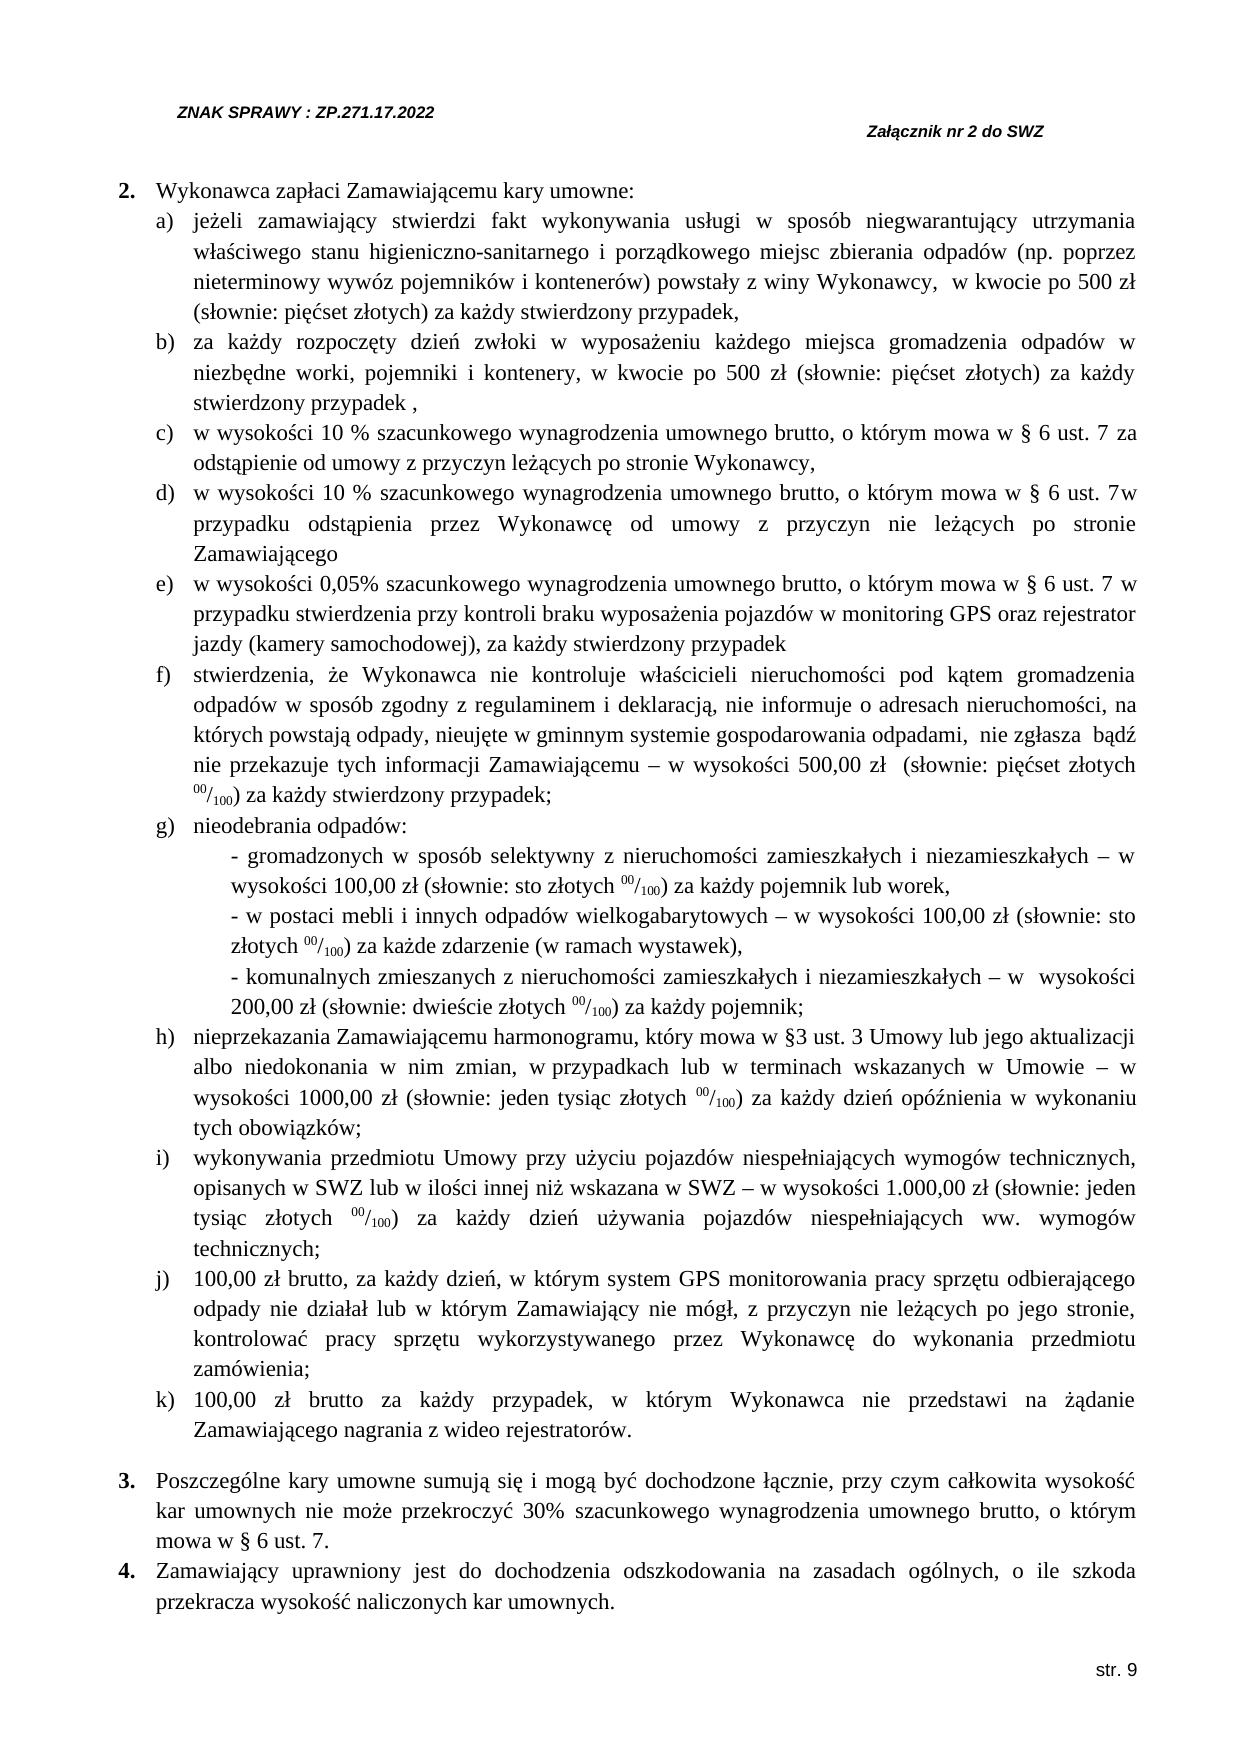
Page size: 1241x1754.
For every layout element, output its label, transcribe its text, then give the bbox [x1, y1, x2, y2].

list w wysokości 10 % szacunkowego wynagrodzenia umownego brutto, o którym mowa w § 6 ust. 7w przypadku odstąpienia przez Wykonawcę od umowy z przyczyn nie leżących po stronie Zamawiającego [156, 479, 1137, 566]
list Wykonawca zapłaci Zamawiającemu kary umowne: [118, 177, 1137, 204]
list w wysokości 0,05% szacunkowego wynagrodzenia umownego brutto, o którym mowa w § 6 ust. 7 w przypadku stwierdzenia przy kontroli braku wyposażenia pojazdów w monitoring GPS oraz rejestrator jazdy (kamery samochodowej), za każdy stwierdzony przypadek [156, 570, 1137, 657]
list 100,00 zł brutto za każdy przypadek, w którym Wykonawca nie przedstawi na żądanie Zamawiającego nagrania z wideo rejestratorów. [156, 1386, 1137, 1442]
list - komunalnych zmieszanych z nieruchomości zamieszkałych i niezamieszkałych – w wysokości 200,00 zł (słownie: dwieście złotych 00/100) za każdy pojemnik; [231, 963, 1137, 1019]
list nieodebrania odpadów: [156, 812, 1137, 838]
list jeżeli zamawiający stwierdzi fakt wykonywania usługi w sposób niegwarantujący utrzymania właściwego stanu higieniczno-sanitarnego i porządkowego miejsc zbierania odpadów (np. poprzez nieterminowy wywóz pojemników i kontenerów) powstały z winy Wykonawcy, w kwocie po 500 zł (słownie: pięćset złotych) za każdy stwierdzony przypadek, [156, 207, 1137, 324]
list wykonywania przedmiotu Umowy przy użyciu pojazdów niespełniających wymogów technicznych, opisanych w SWZ lub w ilości innej niż wskazana w SWZ – w wysokości 1.000,00 zł (słownie: jeden tysiąc złotych 00/100) za każdy dzień używania pojazdów niespełniających ww. wymogów technicznych; [156, 1144, 1137, 1261]
list 100,00 zł brutto, za każdy dzień, w którym system GPS monitorowania pracy sprzętu odbierającego odpady nie działał lub w którym Zamawiający nie mógł, z przyczyn nie leżących po jego stronie, kontrolować pracy sprzętu wykorzystywanego przez Wykonawcę do wykonania przedmiotu zamówienia; [156, 1265, 1137, 1382]
list Zamawiający uprawniony jest do dochodzenia odszkodowania na zasadach ogólnych, o ile szkoda przekracza wysokość naliczonych kar umownych. [118, 1557, 1137, 1614]
list w wysokości 10 % szacunkowego wynagrodzenia umownego brutto, o którym mowa w § 6 ust. 7 za odstąpienie od umowy z przyczyn leżących po stronie Wykonawcy, [156, 419, 1137, 476]
list za każdy rozpoczęty dzień zwłoki w wyposażeniu każdego miejsca gromadzenia odpadów w niezbędne worki, pojemniki i kontenery, w kwocie po 500 zł (słownie: pięćset złotych) za każdy stwierdzony przypadek , [156, 328, 1137, 415]
list Poszczególne kary umowne sumują się i mogą być dochodzone łącznie, przy czym całkowita wysokość kar umownych nie może przekroczyć 30% szacunkowego wynagrodzenia umownego brutto, o którym mowa w § 6 ust. 7. [118, 1467, 1137, 1554]
list stwierdzenia, że Wykonawca nie kontroluje właścicieli nieruchomości pod kątem gromadzenia odpadów w sposób zgodny z regulaminem i deklaracją, nie informuje o adresach nieruchomości, na których powstają odpady, nieujęte w gminnym systemie gospodarowania odpadami, nie zgłasza bądź nie przekazuje tych informacji Zamawiającemu – w wysokości 500,00 zł (słownie: pięćset złotych 00/100) za każdy stwierdzony przypadek; [156, 661, 1137, 808]
list - gromadzonych w sposób selektywny z nieruchomości zamieszkałych i niezamieszkałych – w wysokości 100,00 zł (słownie: sto złotych 00/100) za każdy pojemnik lub worek, [231, 842, 1137, 898]
list nieprzekazania Zamawiającemu harmonogramu, który mowa w §3 ust. 3 Umowy lub jego aktualizacji albo niedokonania w nim zmian, w przypadkach lub w terminach wskazanych w Umowie – w wysokości 1000,00 zł (słownie: jeden tysiąc złotych 00/100) za każdy dzień opóźnienia w wykonaniu tych obowiązków; [156, 1023, 1137, 1140]
list - w postaci mebli i innych odpadów wielkogabarytowych – w wysokości 100,00 zł (słownie: sto złotych 00/100) za każde zdarzenie (w ramach wystawek), [231, 902, 1137, 959]
